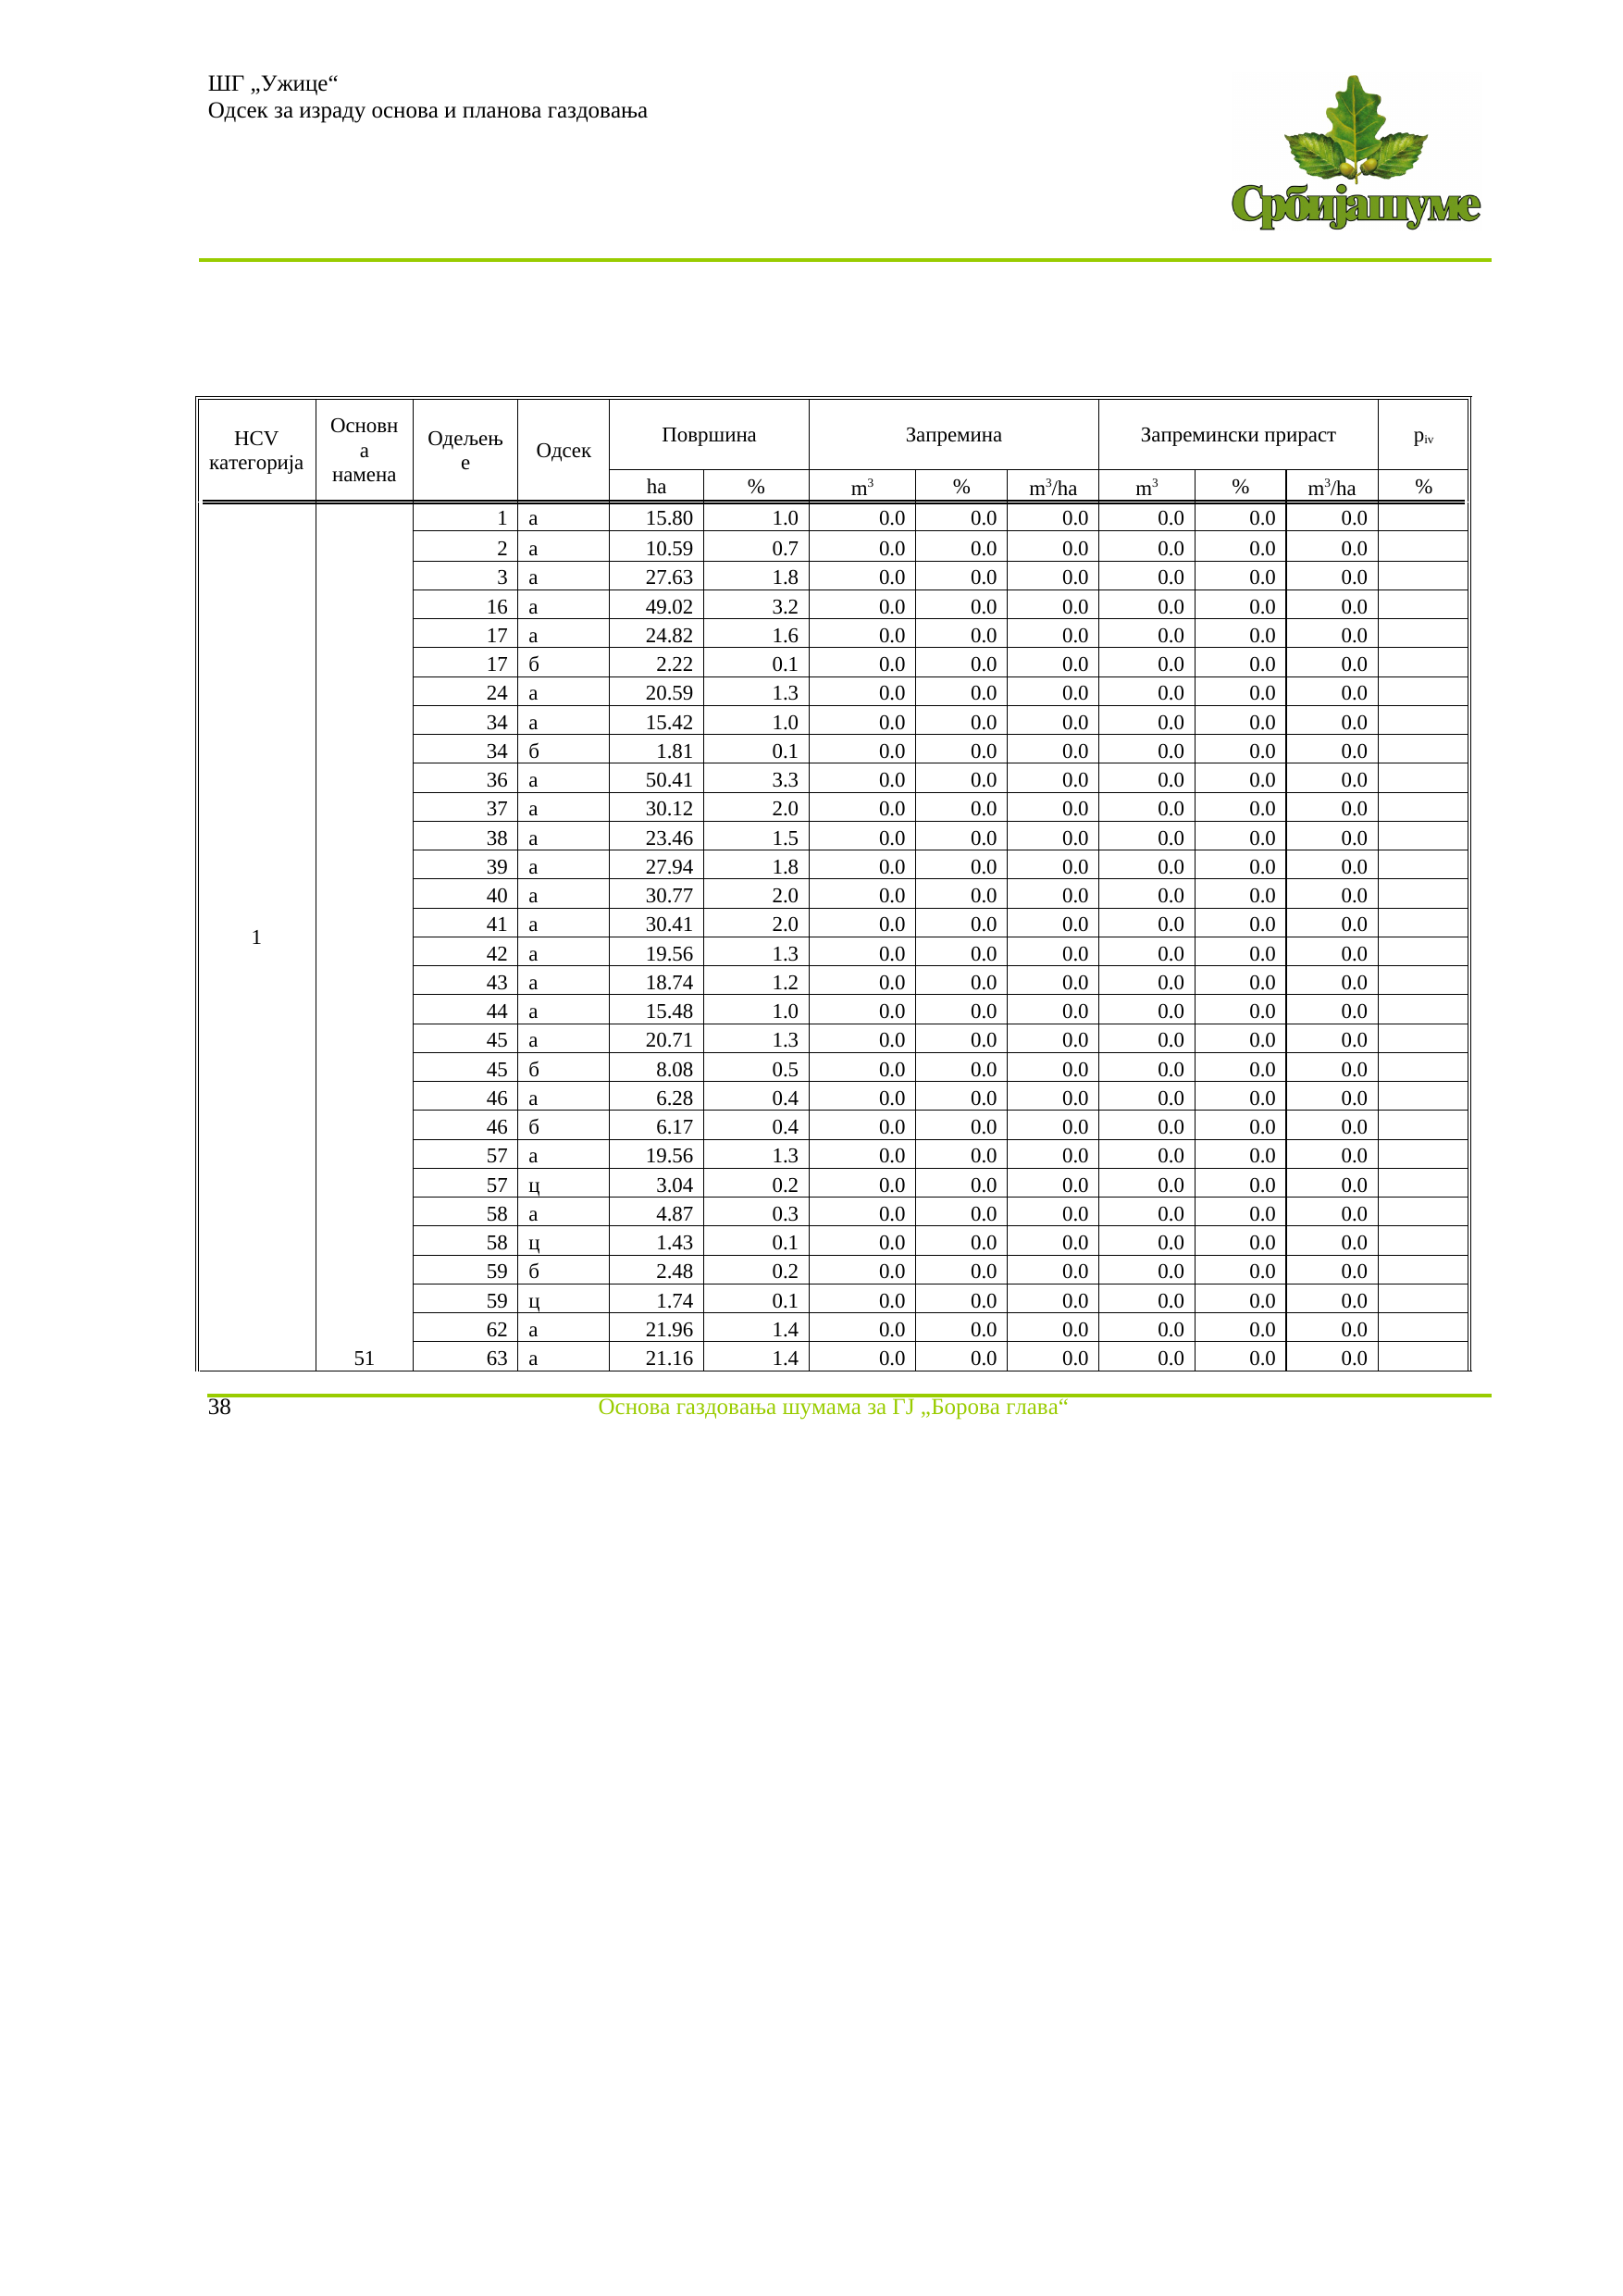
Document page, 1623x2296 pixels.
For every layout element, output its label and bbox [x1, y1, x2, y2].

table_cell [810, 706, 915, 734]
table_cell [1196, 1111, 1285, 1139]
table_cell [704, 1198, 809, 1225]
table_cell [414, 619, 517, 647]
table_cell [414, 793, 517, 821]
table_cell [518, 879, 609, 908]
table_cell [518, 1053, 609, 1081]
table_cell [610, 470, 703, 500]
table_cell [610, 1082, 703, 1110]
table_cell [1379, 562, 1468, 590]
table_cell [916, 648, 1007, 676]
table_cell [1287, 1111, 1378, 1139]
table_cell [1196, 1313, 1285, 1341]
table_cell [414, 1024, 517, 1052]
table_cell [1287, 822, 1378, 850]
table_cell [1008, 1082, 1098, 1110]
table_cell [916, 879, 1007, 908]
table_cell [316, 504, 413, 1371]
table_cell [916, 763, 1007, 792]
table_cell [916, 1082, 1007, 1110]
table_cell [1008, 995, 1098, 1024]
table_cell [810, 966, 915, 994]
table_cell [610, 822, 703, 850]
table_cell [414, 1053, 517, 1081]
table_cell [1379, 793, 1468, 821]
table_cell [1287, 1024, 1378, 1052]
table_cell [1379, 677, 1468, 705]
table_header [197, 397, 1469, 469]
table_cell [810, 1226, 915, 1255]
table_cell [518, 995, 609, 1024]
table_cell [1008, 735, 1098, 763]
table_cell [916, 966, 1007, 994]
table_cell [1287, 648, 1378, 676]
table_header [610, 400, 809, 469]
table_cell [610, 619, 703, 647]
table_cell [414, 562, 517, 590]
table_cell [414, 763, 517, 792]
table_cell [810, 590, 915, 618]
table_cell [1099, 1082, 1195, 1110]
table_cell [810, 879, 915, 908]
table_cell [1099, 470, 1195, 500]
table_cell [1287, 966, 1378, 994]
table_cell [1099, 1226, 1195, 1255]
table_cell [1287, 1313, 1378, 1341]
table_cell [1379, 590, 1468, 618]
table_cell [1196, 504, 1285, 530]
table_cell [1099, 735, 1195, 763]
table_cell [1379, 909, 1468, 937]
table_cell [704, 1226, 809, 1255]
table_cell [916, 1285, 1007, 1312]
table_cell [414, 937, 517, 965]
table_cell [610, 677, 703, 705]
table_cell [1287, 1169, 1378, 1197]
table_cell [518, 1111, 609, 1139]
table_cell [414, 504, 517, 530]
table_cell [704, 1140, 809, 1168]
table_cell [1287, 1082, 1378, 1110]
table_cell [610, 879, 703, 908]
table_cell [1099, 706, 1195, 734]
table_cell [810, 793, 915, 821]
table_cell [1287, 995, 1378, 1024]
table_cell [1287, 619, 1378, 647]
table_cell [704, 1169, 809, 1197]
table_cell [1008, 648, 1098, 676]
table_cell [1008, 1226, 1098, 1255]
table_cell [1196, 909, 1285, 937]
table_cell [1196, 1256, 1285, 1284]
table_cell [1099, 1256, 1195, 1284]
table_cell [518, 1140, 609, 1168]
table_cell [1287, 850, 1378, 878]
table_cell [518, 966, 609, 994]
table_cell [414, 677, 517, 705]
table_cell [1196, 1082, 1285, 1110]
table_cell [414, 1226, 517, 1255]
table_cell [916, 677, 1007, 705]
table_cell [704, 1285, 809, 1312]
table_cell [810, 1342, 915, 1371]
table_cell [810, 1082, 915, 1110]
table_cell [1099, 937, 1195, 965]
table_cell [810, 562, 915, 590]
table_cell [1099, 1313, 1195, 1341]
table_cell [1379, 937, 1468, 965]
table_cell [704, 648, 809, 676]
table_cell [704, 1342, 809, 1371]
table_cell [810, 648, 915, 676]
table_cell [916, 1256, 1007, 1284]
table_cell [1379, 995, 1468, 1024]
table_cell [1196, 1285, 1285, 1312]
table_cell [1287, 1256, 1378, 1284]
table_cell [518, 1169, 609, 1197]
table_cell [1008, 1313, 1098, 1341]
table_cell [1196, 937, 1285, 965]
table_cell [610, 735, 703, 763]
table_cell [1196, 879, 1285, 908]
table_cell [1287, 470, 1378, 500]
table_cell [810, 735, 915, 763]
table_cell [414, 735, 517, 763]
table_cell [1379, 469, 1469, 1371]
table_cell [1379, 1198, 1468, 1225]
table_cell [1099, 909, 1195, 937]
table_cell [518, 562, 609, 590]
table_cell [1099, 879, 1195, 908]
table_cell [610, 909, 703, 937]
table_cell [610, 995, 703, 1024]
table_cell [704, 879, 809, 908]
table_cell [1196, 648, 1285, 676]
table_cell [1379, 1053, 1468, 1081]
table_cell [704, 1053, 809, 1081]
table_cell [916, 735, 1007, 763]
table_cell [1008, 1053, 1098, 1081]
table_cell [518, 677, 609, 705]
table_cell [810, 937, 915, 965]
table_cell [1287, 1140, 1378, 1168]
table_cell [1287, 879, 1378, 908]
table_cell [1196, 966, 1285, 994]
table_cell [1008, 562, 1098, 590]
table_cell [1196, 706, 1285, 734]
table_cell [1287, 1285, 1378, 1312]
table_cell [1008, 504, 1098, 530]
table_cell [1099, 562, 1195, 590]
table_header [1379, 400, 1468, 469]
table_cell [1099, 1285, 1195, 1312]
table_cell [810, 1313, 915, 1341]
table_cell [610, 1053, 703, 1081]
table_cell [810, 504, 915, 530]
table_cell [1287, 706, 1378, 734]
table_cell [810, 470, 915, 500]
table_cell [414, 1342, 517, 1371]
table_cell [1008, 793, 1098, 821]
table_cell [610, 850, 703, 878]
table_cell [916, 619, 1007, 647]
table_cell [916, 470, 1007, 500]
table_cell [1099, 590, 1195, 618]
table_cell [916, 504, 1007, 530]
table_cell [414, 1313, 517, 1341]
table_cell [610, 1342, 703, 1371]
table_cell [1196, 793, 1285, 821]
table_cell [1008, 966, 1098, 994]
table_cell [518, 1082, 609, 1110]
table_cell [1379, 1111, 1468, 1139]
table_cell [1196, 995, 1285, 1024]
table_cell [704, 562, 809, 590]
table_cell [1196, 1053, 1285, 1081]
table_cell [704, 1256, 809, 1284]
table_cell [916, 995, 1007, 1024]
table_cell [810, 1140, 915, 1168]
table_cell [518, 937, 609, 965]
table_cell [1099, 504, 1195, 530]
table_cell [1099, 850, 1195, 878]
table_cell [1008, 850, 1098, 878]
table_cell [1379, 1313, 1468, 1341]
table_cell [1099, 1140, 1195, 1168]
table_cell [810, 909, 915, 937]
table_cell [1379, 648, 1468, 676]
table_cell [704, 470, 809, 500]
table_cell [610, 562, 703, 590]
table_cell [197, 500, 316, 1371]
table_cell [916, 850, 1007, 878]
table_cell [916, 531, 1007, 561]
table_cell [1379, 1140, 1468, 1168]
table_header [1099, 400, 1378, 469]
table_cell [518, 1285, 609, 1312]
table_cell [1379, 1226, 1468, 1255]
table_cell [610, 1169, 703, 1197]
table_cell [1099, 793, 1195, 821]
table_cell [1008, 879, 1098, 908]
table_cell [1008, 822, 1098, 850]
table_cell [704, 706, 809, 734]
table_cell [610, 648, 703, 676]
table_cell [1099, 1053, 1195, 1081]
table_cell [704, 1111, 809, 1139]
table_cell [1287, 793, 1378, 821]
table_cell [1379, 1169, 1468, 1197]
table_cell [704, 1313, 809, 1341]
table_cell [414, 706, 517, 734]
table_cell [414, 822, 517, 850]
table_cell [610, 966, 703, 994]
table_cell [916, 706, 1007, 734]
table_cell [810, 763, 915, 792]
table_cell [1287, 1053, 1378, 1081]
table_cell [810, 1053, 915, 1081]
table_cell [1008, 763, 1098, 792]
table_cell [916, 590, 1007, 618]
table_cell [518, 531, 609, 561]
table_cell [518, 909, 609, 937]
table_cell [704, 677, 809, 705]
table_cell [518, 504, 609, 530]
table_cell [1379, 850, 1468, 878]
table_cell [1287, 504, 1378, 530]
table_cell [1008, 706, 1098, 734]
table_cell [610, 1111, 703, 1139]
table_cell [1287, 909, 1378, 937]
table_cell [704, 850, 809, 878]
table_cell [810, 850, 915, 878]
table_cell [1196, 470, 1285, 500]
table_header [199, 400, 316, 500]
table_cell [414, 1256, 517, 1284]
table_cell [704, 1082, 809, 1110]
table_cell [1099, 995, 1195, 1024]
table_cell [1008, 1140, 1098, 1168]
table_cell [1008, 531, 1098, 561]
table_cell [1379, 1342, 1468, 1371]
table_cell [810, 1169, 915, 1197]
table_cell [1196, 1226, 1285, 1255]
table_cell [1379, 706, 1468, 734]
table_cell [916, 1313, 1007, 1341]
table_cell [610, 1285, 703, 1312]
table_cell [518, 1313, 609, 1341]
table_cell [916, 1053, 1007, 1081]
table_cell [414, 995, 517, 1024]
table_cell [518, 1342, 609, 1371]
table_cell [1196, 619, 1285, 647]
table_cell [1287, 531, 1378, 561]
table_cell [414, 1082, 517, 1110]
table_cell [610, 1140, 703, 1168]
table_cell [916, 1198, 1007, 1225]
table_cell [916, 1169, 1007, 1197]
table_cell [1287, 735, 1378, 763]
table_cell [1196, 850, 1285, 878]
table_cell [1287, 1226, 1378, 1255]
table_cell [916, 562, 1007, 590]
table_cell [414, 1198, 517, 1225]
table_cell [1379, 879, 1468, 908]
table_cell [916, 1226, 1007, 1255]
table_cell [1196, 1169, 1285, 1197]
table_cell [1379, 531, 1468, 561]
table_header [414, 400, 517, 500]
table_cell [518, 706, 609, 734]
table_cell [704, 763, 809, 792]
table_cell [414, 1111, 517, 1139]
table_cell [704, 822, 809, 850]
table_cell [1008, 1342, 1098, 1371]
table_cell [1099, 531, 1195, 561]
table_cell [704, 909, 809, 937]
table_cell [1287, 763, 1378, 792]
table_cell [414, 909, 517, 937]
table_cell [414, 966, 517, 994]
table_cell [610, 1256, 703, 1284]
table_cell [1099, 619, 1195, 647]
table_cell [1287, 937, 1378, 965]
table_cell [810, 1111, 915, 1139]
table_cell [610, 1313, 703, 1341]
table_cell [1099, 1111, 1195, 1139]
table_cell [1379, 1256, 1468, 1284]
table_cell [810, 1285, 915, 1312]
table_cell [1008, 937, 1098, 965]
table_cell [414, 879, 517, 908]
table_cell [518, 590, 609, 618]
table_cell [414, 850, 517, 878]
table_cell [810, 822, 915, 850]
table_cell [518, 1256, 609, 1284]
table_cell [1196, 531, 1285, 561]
picture [1231, 72, 1483, 231]
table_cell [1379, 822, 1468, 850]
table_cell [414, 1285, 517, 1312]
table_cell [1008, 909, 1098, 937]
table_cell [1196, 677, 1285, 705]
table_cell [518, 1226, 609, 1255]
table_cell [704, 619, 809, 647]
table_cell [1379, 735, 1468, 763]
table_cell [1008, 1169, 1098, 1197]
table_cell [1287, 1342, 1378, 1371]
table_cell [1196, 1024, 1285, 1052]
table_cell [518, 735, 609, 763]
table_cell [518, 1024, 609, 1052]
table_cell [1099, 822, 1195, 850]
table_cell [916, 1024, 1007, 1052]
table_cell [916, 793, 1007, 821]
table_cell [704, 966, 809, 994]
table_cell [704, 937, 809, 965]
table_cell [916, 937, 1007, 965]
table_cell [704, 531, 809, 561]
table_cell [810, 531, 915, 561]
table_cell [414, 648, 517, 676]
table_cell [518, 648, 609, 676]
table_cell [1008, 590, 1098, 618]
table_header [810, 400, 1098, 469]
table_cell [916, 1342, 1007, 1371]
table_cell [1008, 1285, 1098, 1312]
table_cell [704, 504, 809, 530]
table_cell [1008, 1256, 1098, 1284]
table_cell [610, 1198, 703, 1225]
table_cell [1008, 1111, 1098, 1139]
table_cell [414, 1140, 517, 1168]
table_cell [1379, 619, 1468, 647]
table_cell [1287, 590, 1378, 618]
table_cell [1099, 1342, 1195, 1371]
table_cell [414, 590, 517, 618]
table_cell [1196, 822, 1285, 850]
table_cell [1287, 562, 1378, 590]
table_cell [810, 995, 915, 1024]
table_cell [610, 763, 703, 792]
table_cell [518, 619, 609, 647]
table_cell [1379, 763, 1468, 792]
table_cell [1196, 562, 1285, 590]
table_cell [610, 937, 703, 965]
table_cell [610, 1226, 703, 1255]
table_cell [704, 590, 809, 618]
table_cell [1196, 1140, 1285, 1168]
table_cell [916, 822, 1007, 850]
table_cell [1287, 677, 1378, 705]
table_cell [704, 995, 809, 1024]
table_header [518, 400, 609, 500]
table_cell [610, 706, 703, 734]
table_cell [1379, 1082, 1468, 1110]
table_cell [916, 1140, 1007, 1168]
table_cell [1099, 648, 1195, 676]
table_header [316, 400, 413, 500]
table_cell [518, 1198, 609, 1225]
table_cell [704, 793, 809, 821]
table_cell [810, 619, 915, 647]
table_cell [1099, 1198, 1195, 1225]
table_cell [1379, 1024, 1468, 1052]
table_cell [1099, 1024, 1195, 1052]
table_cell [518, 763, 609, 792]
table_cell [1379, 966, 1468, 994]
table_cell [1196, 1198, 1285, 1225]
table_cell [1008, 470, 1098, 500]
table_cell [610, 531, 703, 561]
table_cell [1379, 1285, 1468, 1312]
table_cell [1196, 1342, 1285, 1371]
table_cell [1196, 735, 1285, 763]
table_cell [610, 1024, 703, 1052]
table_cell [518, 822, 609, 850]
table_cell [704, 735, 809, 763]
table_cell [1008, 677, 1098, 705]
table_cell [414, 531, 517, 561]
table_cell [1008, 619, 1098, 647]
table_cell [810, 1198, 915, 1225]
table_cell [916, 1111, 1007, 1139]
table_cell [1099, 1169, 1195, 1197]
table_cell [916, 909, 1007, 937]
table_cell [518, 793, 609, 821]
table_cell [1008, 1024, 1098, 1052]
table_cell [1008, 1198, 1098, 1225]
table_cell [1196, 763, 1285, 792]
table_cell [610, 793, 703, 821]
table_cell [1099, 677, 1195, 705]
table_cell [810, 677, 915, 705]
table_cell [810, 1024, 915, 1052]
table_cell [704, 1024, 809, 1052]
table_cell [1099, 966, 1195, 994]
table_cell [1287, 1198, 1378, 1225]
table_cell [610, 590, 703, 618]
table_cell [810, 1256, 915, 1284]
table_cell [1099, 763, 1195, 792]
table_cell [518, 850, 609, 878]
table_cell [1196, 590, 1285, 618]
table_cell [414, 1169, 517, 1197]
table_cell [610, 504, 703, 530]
